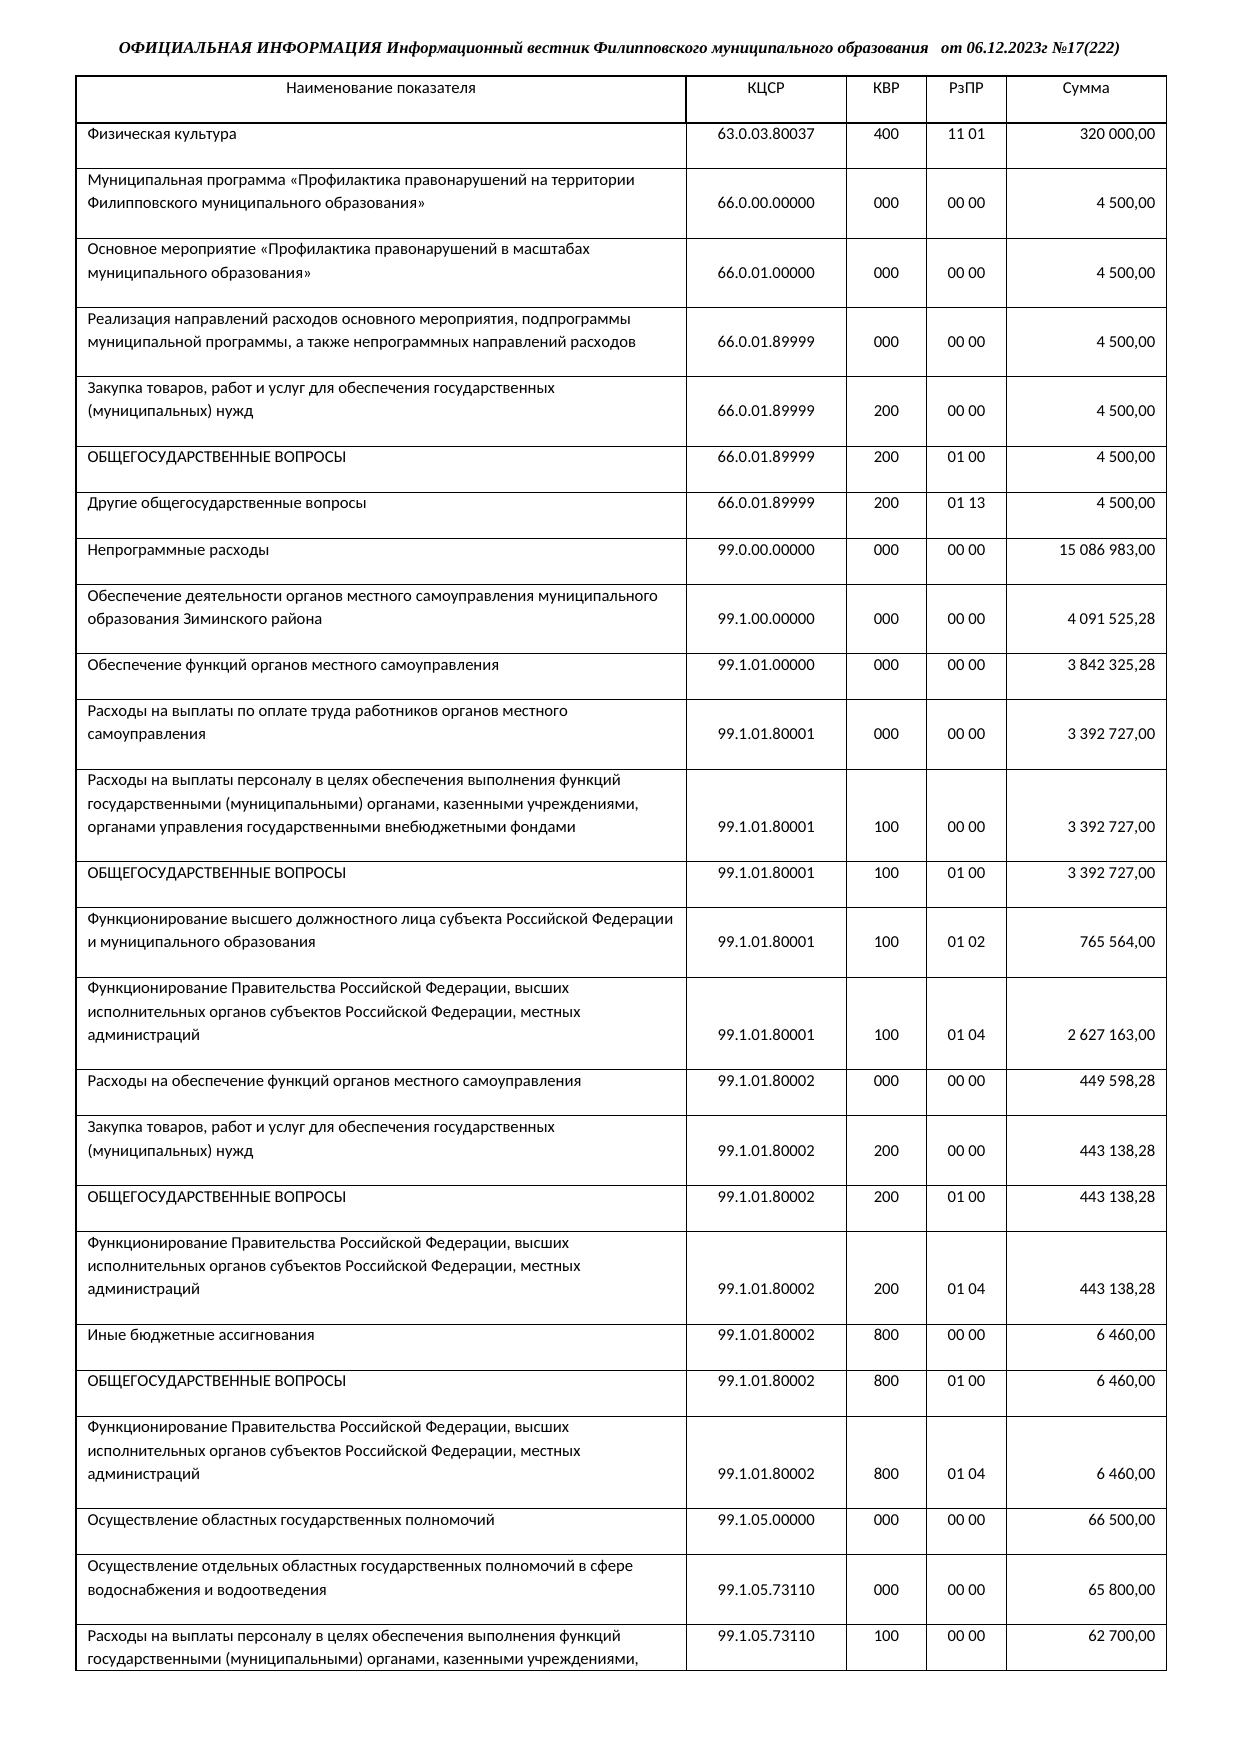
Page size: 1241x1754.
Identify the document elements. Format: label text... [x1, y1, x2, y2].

table_cell Иные бюджетные ассигнования [77, 1325, 686, 1369]
table_header КВР [847, 77, 926, 122]
table_cell 66.0.01.00000 [687, 239, 846, 307]
table_cell 11 01 [927, 124, 1006, 168]
table_cell 3 392 727,00 [1007, 862, 1166, 907]
table_cell Другие общегосударственные вопросы [77, 493, 686, 538]
table_cell Осуществление отдельных областных государственных полномочий в сфере водоснабжения и водоотведения [77, 1555, 686, 1624]
table_cell Расходы на обеспечение функций органов местного самоуправления [77, 1070, 686, 1115]
table_cell 99.1.01.80002 [687, 1232, 846, 1323]
table_cell 000 [847, 585, 926, 653]
table_cell 00 00 [927, 539, 1006, 584]
table_cell 99.1.01.80002 [687, 1371, 846, 1416]
table_cell Расходы на выплаты по оплате труда работников органов местного самоуправления [77, 700, 686, 768]
table_cell 800 [847, 1417, 926, 1508]
table_cell 66.0.01.89999 [687, 493, 846, 538]
table_cell 00 00 [927, 1325, 1006, 1369]
table_cell 01 00 [927, 1371, 1006, 1416]
table_cell Обеспечение функций органов местного самоуправления [77, 654, 686, 699]
table_cell 443 138,28 [1007, 1186, 1166, 1231]
table_cell 99.1.01.80002 [687, 1070, 846, 1115]
table_cell 00 00 [927, 1116, 1006, 1185]
table_cell 99.1.05.00000 [687, 1509, 846, 1554]
table_cell 66 500,00 [1007, 1509, 1166, 1554]
table_cell 99.1.01.80001 [687, 978, 846, 1069]
table_cell Осуществление областных государственных полномочий [77, 1509, 686, 1554]
table_cell 01 00 [927, 447, 1006, 492]
table_cell ОБЩЕГОСУДАРСТВЕННЫЕ ВОПРОСЫ [77, 1186, 686, 1231]
table_cell 00 00 [927, 770, 1006, 861]
table_cell 000 [847, 239, 926, 307]
table_cell 3 392 727,00 [1007, 770, 1166, 861]
table_cell 01 00 [927, 1186, 1006, 1231]
table_cell 6 460,00 [1007, 1325, 1166, 1369]
table_cell Закупка товаров, работ и услуг для обеспечения государственных (муниципальных) нужд [77, 377, 686, 446]
table_cell 6 460,00 [1007, 1371, 1166, 1416]
table_cell Функционирование высшего должностного лица субъекта Российской Федерации и муниципального образования [77, 908, 686, 977]
table_cell ОБЩЕГОСУДАРСТВЕННЫЕ ВОПРОСЫ [77, 862, 686, 907]
table_cell 000 [847, 169, 926, 237]
table_cell 99.1.01.80002 [687, 1417, 846, 1508]
table_cell 800 [847, 1325, 926, 1369]
table_cell 01 02 [927, 908, 1006, 977]
table_cell 62 700,00 [1007, 1625, 1166, 1670]
table_cell 200 [847, 447, 926, 492]
table_header Наименование показателя [77, 77, 685, 122]
table_cell 00 00 [927, 585, 1006, 653]
table_cell 00 00 [927, 169, 1006, 237]
table_cell 4 500,00 [1007, 493, 1166, 538]
table_cell Муниципальная программа «Профилактика правонарушений на территории Филипповского муниципального образования» [77, 169, 686, 237]
table_cell 66.0.01.89999 [687, 377, 846, 446]
table_cell Функционирование Правительства Российской Федерации, высших исполнительных органов субъектов Российской Федерации, местных администраций [77, 1417, 686, 1508]
table_cell 3 842 325,28 [1007, 654, 1166, 699]
table_cell Непрограммные расходы [77, 539, 686, 584]
table_cell Обеспечение деятельности органов местного самоуправления муниципального образования Зиминского района [77, 585, 686, 653]
table_cell 200 [847, 377, 926, 446]
table_cell 00 00 [927, 239, 1006, 307]
table_cell 100 [847, 1625, 926, 1670]
table_cell 01 04 [927, 1232, 1006, 1323]
table_cell 400 [847, 124, 926, 168]
table_cell 01 04 [927, 978, 1006, 1069]
table_cell 99.1.05.73110 [687, 1555, 846, 1624]
table_cell 00 00 [927, 700, 1006, 768]
table_cell 00 00 [927, 654, 1006, 699]
table_cell 4 500,00 [1007, 377, 1166, 446]
table_cell 01 13 [927, 493, 1006, 538]
table_cell 99.0.00.00000 [687, 539, 846, 584]
table_cell 99.1.05.73110 [687, 1625, 846, 1670]
table_header КЦСР [687, 77, 846, 122]
table_cell 99.1.01.80001 [687, 770, 846, 861]
table_cell ОБЩЕГОСУДАРСТВЕННЫЕ ВОПРОСЫ [77, 1371, 686, 1416]
table_cell 000 [847, 1070, 926, 1115]
table_cell 200 [847, 1186, 926, 1231]
table_cell 4 500,00 [1007, 447, 1166, 492]
table_cell 000 [847, 654, 926, 699]
table_cell 200 [847, 1232, 926, 1323]
table_header РзПР [927, 77, 1006, 122]
table_cell 99.1.01.80001 [687, 862, 846, 907]
table_cell 99.1.01.80002 [687, 1325, 846, 1369]
table_cell 443 138,28 [1007, 1116, 1166, 1185]
table_cell 100 [847, 908, 926, 977]
table_cell 100 [847, 978, 926, 1069]
table_cell 99.1.01.80001 [687, 700, 846, 768]
table_cell 000 [847, 539, 926, 584]
table_cell 99.1.01.80002 [687, 1186, 846, 1231]
table_cell 200 [847, 1116, 926, 1185]
table_cell 6 460,00 [1007, 1417, 1166, 1508]
table_cell 99.1.01.00000 [687, 654, 846, 699]
table_cell 4 500,00 [1007, 239, 1166, 307]
table_cell 4 091 525,28 [1007, 585, 1166, 653]
table_cell 000 [847, 1509, 926, 1554]
table_cell 4 500,00 [1007, 308, 1166, 376]
table_cell Основное мероприятие «Профилактика правонарушений в масштабах муниципального образования» [77, 239, 686, 307]
table_cell Реализация направлений расходов основного мероприятия, подпрограммы муниципальной программы, а также непрограммных направлений расходов [77, 308, 686, 376]
table_cell 200 [847, 493, 926, 538]
table_cell 443 138,28 [1007, 1232, 1166, 1323]
table_cell 449 598,28 [1007, 1070, 1166, 1115]
table_cell Функционирование Правительства Российской Федерации, высших исполнительных органов субъектов Российской Федерации, местных администраций [77, 1232, 686, 1323]
table_cell 15 086 983,00 [1007, 539, 1166, 584]
table_cell 000 [847, 700, 926, 768]
table_cell 66.0.00.00000 [687, 169, 846, 237]
table_cell ОБЩЕГОСУДАРСТВЕННЫЕ ВОПРОСЫ [77, 447, 686, 492]
table_cell 66.0.01.89999 [687, 447, 846, 492]
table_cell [77, 1625, 686, 1670]
table_cell 65 800,00 [1007, 1555, 1166, 1624]
table_cell Закупка товаров, работ и услуг для обеспечения государственных (муниципальных) нужд [77, 1116, 686, 1185]
table_cell 320 000,00 [1007, 124, 1166, 168]
table_cell 765 564,00 [1007, 908, 1166, 977]
table_cell 800 [847, 1371, 926, 1416]
table_cell 99.1.01.80001 [687, 908, 846, 977]
table_cell 99.1.00.00000 [687, 585, 846, 653]
table_cell 000 [847, 308, 926, 376]
table_cell 00 00 [927, 377, 1006, 446]
table_cell 00 00 [927, 1070, 1006, 1115]
table_cell Физическая культура [77, 124, 686, 168]
table_cell 00 00 [927, 308, 1006, 376]
table_cell 00 00 [927, 1625, 1006, 1670]
table_cell 01 04 [927, 1417, 1006, 1508]
table_cell 4 500,00 [1007, 169, 1166, 237]
table_cell 00 00 [927, 1555, 1006, 1624]
table_cell 000 [847, 1555, 926, 1624]
table_cell 99.1.01.80002 [687, 1116, 846, 1185]
table_cell 3 392 727,00 [1007, 700, 1166, 768]
table_cell 100 [847, 770, 926, 861]
table_cell 00 00 [927, 1509, 1006, 1554]
table_cell Функционирование Правительства Российской Федерации, высших исполнительных органов субъектов Российской Федерации, местных администраций [77, 978, 686, 1069]
table_cell 2 627 163,00 [1007, 978, 1166, 1069]
table_header Сумма [1007, 77, 1166, 122]
table_cell 63.0.03.80037 [687, 124, 846, 168]
table_cell 66.0.01.89999 [687, 308, 846, 376]
table_cell 01 00 [927, 862, 1006, 907]
table_cell 100 [847, 862, 926, 907]
